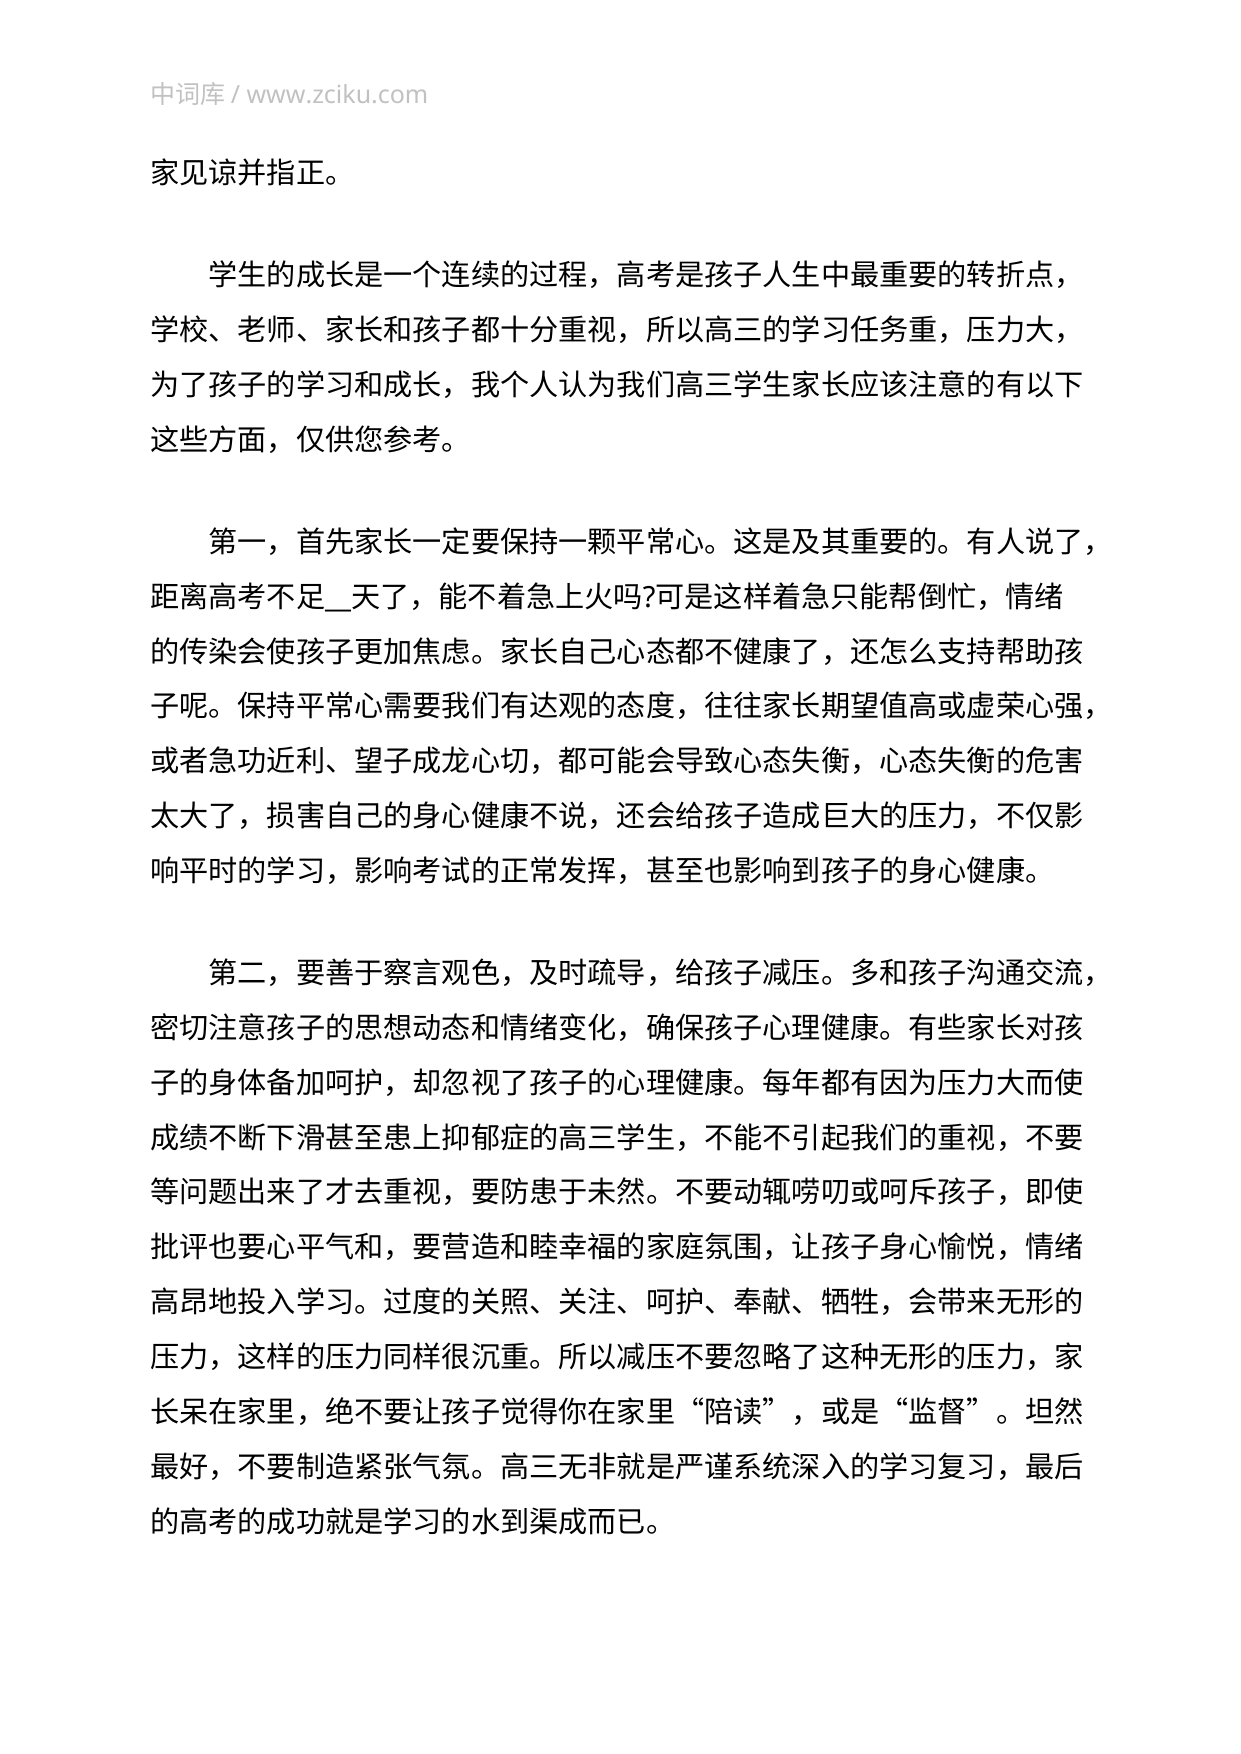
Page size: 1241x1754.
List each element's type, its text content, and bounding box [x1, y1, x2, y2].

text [150, 150, 1090, 192]
text 第一，首先家长一定要保持一颗平常心。这是及其重要的。有人说了，距离高考不足__天了，能不着急上火吗?可是这样着急只能帮倒忙，情绪的传染会使孩子更加焦虑。家长自己心态都不健康了，还怎么支持帮助孩子呢。保持平常心需要我们有达观的态度，往往家长期望值高或虚荣心强，或者急功近利、望子成龙心切，都可能会导致心态失衡，心态失衡的危害太大了，损害自己的身心健康不说，还会给孩子造成巨大的压力，不仅影响平时的学习，影响考试的正常发挥，甚至也影响到孩子的身心健康。 [150, 518, 1090, 890]
text 学生的成长是一个连续的过程，高考是孩子人生中最重要的转折点，学校、老师、家长和孩子都十分重视，所以高三的学习任务重，压力大，为了孩子的学习和成长，我个人认为我们高三学生家长应该注意的有以下这些方面，仅供您参考。 [150, 252, 1090, 459]
text 第二，要善于察言观色，及时疏导，给孩子减压。多和孩子沟通交流，密切注意孩子的思想动态和情绪变化，确保孩子心理健康。有些家长对孩子的身体备加呵护，却忽视了孩子的心理健康。每年都有因为压力大而使成绩不断下滑甚至患上抑郁症的高三学生，不能不引起我们的重视，不要等问题出来了才去重视，要防患于未然。不要动辄唠叨或呵斥孩子，即使批评也要心平气和，要营造和睦幸福的家庭氛围，让孩子身心愉悦，情绪高昂地投入学习。过度的关照、关注、呵护、奉献、牺牲，会带来无形的压力，这样的压力同样很沉重。所以减压不要忽略了这种无形的压力，家长呆在家里，绝不要让孩子觉得你在家里“陪读”，或是“监督”。坦然最好，不要制造紧张气氛。高三无非就是严谨系统深入的学习复习，最后的高考的成功就是学习的水到渠成而已。 [150, 949, 1090, 1541]
